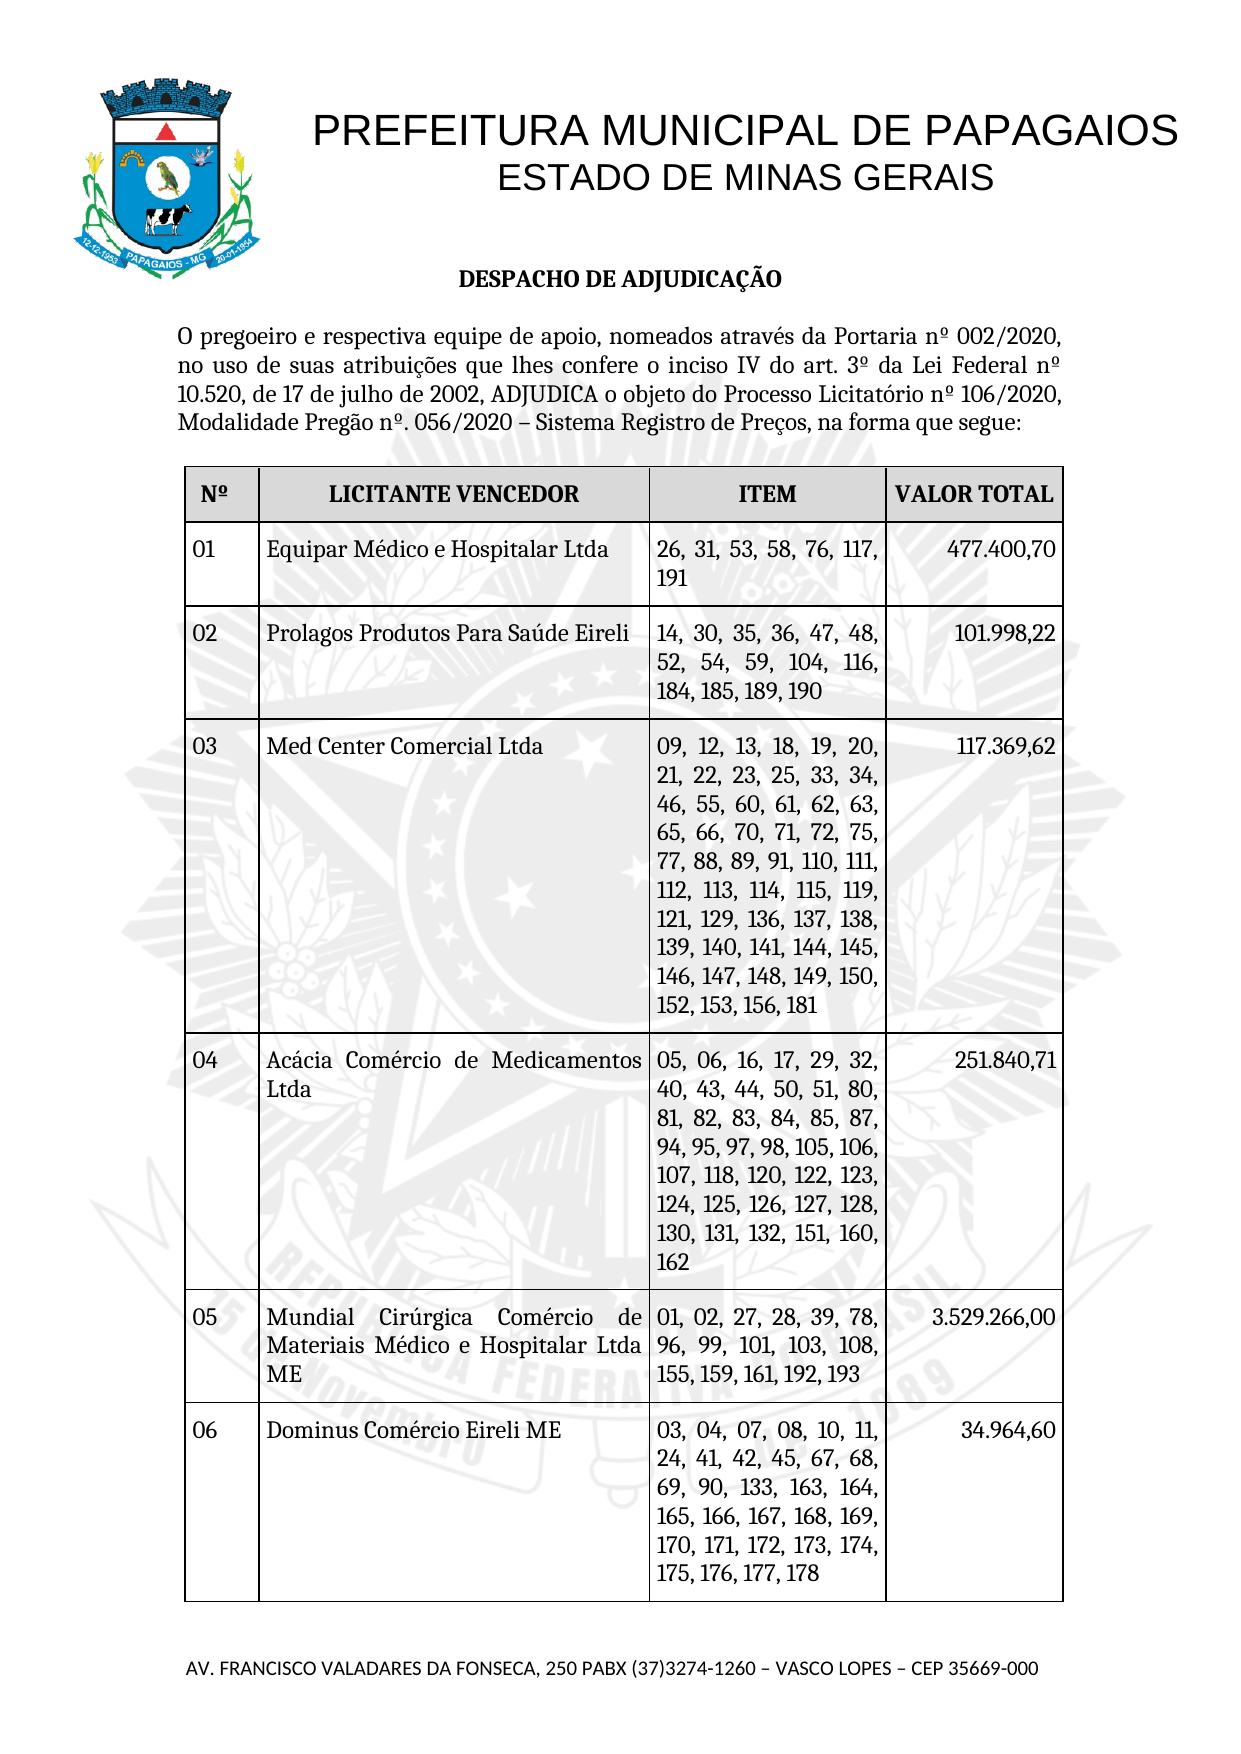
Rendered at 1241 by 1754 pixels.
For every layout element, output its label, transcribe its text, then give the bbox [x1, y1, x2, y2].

table_cell 05 [186, 1290, 258, 1401]
table_cell Prolagos Produtos Para Saúde Eireli [260, 607, 649, 718]
table_header Nº [186, 467, 259, 521]
table_cell 06 [186, 1403, 258, 1601]
picture [191, 255, 205, 263]
table_cell 477.400,70 [887, 523, 1062, 605]
table_cell 101.998,22 [887, 607, 1062, 718]
table_cell 05, 06, 16, 17, 29, 32, 40, 43, 44, 50, 51, 80, 81, 82, 83, 84, 85, 87, 94, 95, 97, 98, 105, 106, 107, 118, 120, 122, 123, 124, 125, 126, 127, 128, 130, 131, 132, 151, 160, 162 [650, 1034, 885, 1289]
text O pregoeiro e respectiva equipe de apoio, nomeados através da Portaria nº 002/2020, no uso de suas atribuições que lhes confere o inciso IV do art. 3º da Lei Federal nº 10.520, de 17 de julho de 2002, ADJUDICA o objeto do Processo Licitatório nº 106/2020, Modalidade Pregão nº. 056/2020 – Sistema Registro de Preços, na forma que segue: [177, 322, 1063, 437]
text DESPACHO DE ADJUDICAÇÃO [177, 264, 1063, 293]
table_cell 04 [186, 1034, 258, 1289]
table_cell 09, 12, 13, 18, 19, 20, 21, 22, 23, 25, 33, 34, 46, 55, 60, 61, 62, 63, 65, 66, 70, 71, 72, 75, 77, 88, 89, 91, 110, 111, 112, 113, 114, 115, 119, 121, 129, 136, 137, 138, 139, 140, 141, 144, 145, 146, 147, 148, 149, 150, 152, 153, 156, 181 [650, 720, 885, 1032]
table_cell Mundial Cirúrgica Comércio de Materiais Médico e Hospitalar Ltda ME [260, 1290, 649, 1401]
table_cell 03 [186, 720, 258, 1032]
table_cell 3.529.266,00 [887, 1290, 1062, 1401]
table_header VALOR TOTAL [887, 467, 1062, 521]
table_cell 14, 30, 35, 36, 47, 48, 52, 54, 59, 104, 116, 184, 185, 189, 190 [650, 607, 885, 718]
picture [88, 361, 1153, 1509]
picture [237, 240, 252, 250]
picture [72, 73, 262, 281]
table_cell 26, 31, 53, 58, 76, 117, 191 [650, 523, 885, 605]
table_cell 03, 04, 07, 08, 10, 11, 24, 41, 42, 45, 67, 68, 69, 90, 133, 163, 164, 165, 166, 167, 168, 169, 170, 171, 172, 173, 174, 175, 176, 177, 178 [650, 1403, 885, 1601]
table_cell 251.840,71 [887, 1034, 1062, 1289]
picture [217, 256, 225, 262]
table_cell 34.964,60 [887, 1403, 1062, 1601]
table_cell 01 [186, 523, 258, 605]
table_header ITEM [650, 467, 886, 521]
table_cell Equipar Médico e Hospitalar Ltda [260, 523, 649, 605]
table_cell 01, 02, 27, 28, 39, 78, 96, 99, 101, 103, 108, 155, 159, 161, 192, 193 [650, 1290, 885, 1401]
table_header LICITANTE VENCEDOR [260, 467, 649, 521]
table_cell 117.369,62 [887, 720, 1062, 1032]
table_cell 02 [186, 607, 258, 718]
table_cell Acácia Comércio de Medicamentos Ltda [260, 1034, 649, 1289]
table_cell Med Center Comercial Ltda [260, 720, 649, 1032]
table_cell Dominus Comércio Eireli ME [260, 1403, 649, 1601]
